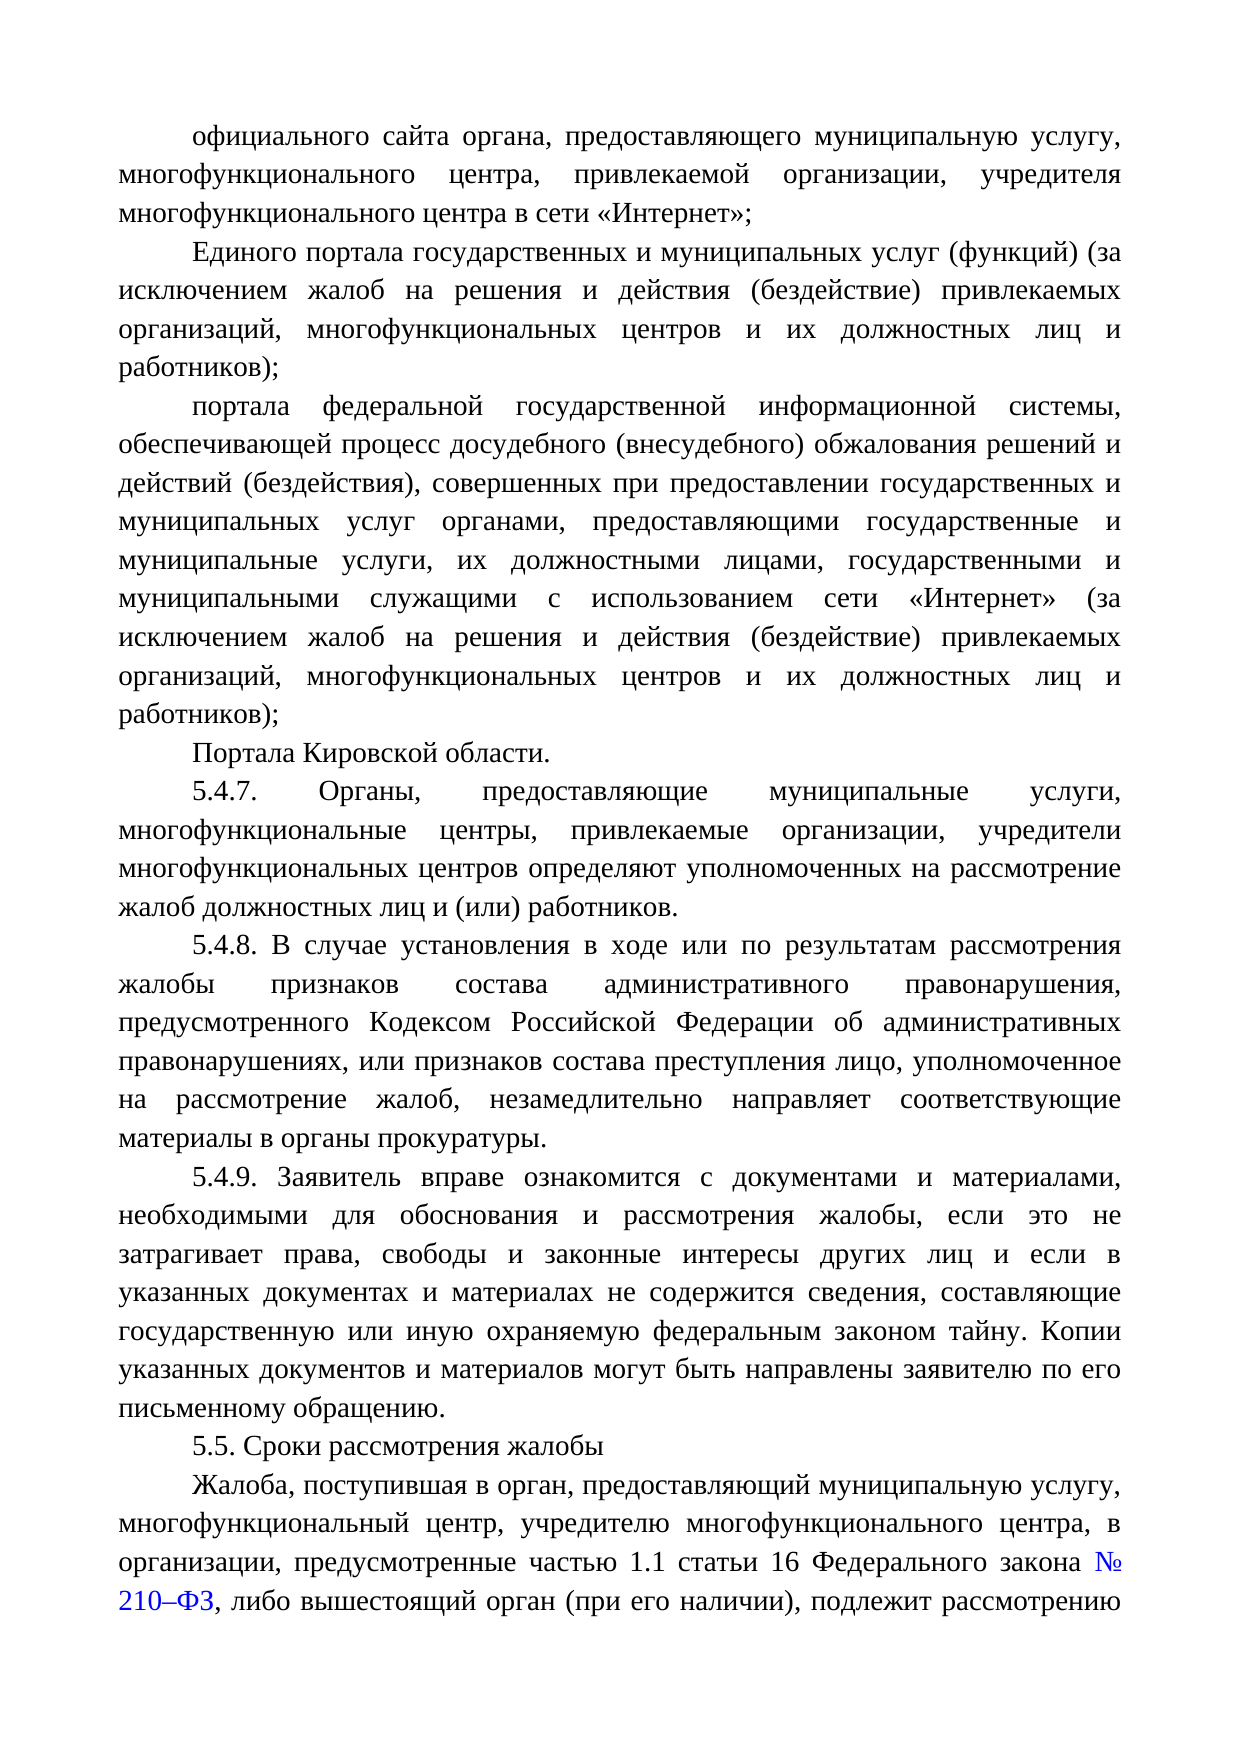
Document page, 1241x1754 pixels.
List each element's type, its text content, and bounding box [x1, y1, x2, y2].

text 5.4.7. Органы, предоставляющие муниципальные услуги, многофункциональные центры, привлекаемые организации, учредители многофункциональных центров определяют уполномоченных на рассмотрение жалоб должностных лиц и (или) работников. [118, 773, 1122, 922]
text портала федеральной государственной информационной системы, обеспечивающей процесс досудебного (внесудебного) обжалования решений и действий (бездействия), совершенных при предоставлении государственных и муниципальных услуг органами, предоставляющими государственные и муниципальные услуги, их должностными лицами, государственными и муниципальными служащими с использованием сети «Интернет» (за исключением жалоб на решения и действия (бездействие) привлекаемых организаций, многофункциональных центров и их должностных лиц и работников); [118, 388, 1122, 730]
text 5.4.8. В случае установления в ходе или по результатам рассмотрения жалобы признаков состава административного правонарушения, предусмотренного Кодексом Российской Федерации об административных правонарушениях, или признаков состава преступления лицо, уполномоченное на рассмотрение жалоб, незамедлительно направляет соответствующие материалы в органы прокуратуры. [118, 927, 1122, 1154]
text 5.5. Сроки рассмотрения жалобы [118, 1428, 1122, 1462]
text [118, 1467, 1122, 1616]
text 5.4.9. Заявитель вправе ознакомится с документами и материалами, необходимыми для обоснования и рассмотрения жалобы, если это не затрагивает права, свободы и законные интересы других лиц и если в указанных документах и материалах не содержится сведения, составляющие государственную или иную охраняемую федеральным законом тайну. Копии указанных документов и материалов могут быть направлены заявителю по его письменному обращению. [118, 1159, 1122, 1423]
text официального сайта органа, предоставляющего муниципальную услугу, многофункционального центра, привлекаемой организации, учредителя многофункционального центра в сети «Интернет»; [118, 118, 1122, 229]
text Единого портала государственных и муниципальных услуг (функций) (за исключением жалоб на решения и действия (бездействие) привлекаемых организаций, многофункциональных центров и их должностных лиц и работников); [118, 234, 1122, 383]
text Портала Кировской области. [118, 735, 1122, 768]
